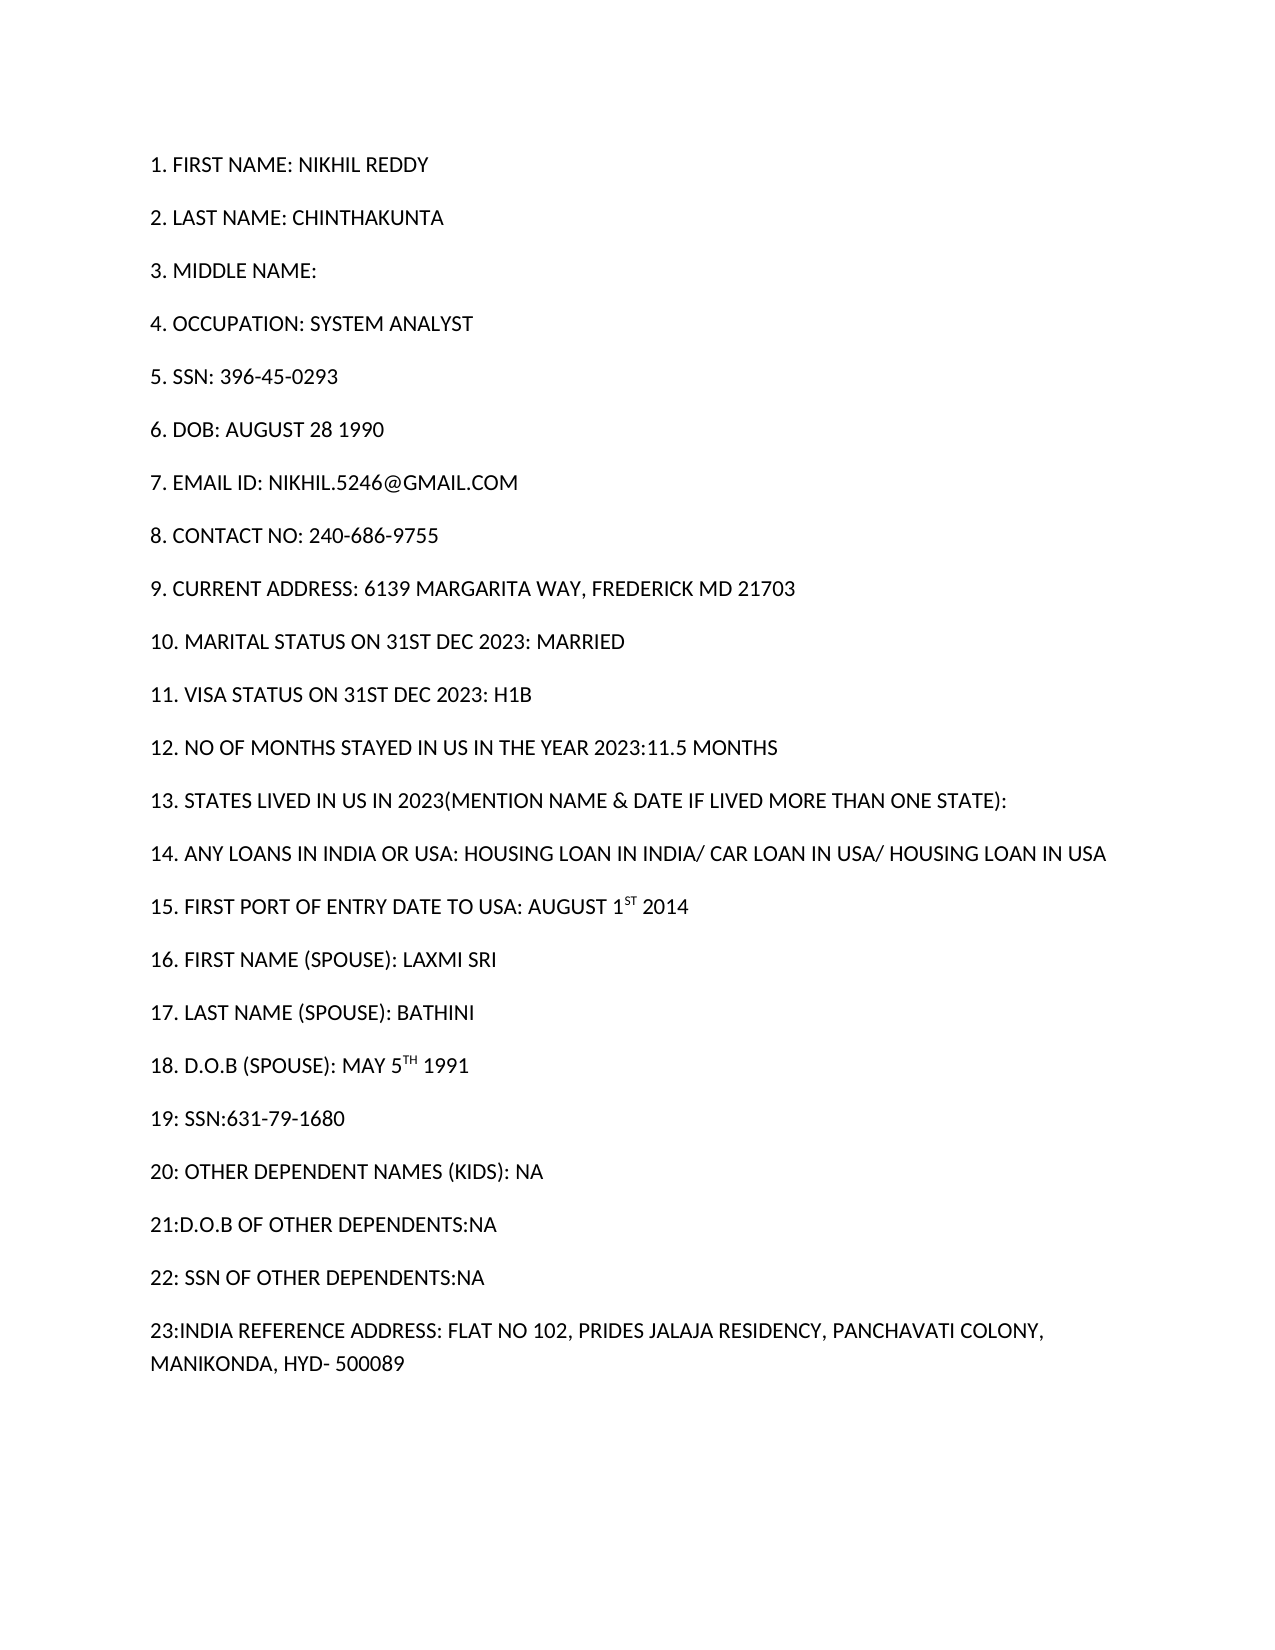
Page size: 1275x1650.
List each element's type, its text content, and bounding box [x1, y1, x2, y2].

text 2. LAST NAME: CHINTHAKUNTA [150, 203, 1125, 231]
text 11. VISA STATUS ON 31ST DEC 2023: H1B [150, 680, 1125, 708]
text 5. SSN: 396-45-0293 [150, 362, 1125, 390]
text 20: OTHER DEPENDENT NAMES (KIDS): NA [150, 1157, 1125, 1185]
text 17. LAST NAME (SPOUSE): BATHINI [150, 998, 1125, 1026]
text 12. NO OF MONTHS STAYED IN US IN THE YEAR 2023:11.5 MONTHS [150, 733, 1125, 761]
text 4. OCCUPATION: SYSTEM ANALYST [150, 309, 1125, 337]
text 16. FIRST NAME (SPOUSE): LAXMI SRI [150, 945, 1125, 973]
text 1. FIRST NAME: NIKHIL REDDY [150, 150, 1125, 178]
text 3. MIDDLE NAME: [150, 256, 1125, 284]
text 22: SSN OF OTHER DEPENDENTS:NA [150, 1263, 1125, 1291]
text 13. STATES LIVED IN US IN 2023(MENTION NAME & DATE IF LIVED MORE THAN ONE STATE): [150, 786, 1125, 814]
text 6. DOB: AUGUST 28 1990 [150, 415, 1125, 443]
text 18. D.O.B (SPOUSE): MAY 5TH 1991 [150, 1051, 1125, 1079]
text 14. ANY LOANS IN INDIA OR USA: HOUSING LOAN IN INDIA/ CAR LOAN IN USA/ HOUSING LOAN IN USA [150, 839, 1125, 867]
text 23:INDIA REFERENCE ADDRESS: FLAT NO 102, PRIDES JALAJA RESIDENCY, PANCHAVATI COLONY, MANIKONDA, HYD- 500089 [150, 1316, 1125, 1377]
text 21:D.O.B OF OTHER DEPENDENTS:NA [150, 1210, 1125, 1238]
text 7. EMAIL ID: NIKHIL.5246@GMAIL.COM [150, 468, 1125, 496]
text 9. CURRENT ADDRESS: 6139 MARGARITA WAY, FREDERICK MD 21703 [150, 574, 1125, 602]
text 10. MARITAL STATUS ON 31ST DEC 2023: MARRIED [150, 627, 1125, 655]
text 8. CONTACT NO: 240-686-9755 [150, 521, 1125, 549]
text 19: SSN:631-79-1680 [150, 1104, 1125, 1132]
text 15. FIRST PORT OF ENTRY DATE TO USA: AUGUST 1ST 2014 [150, 892, 1125, 920]
